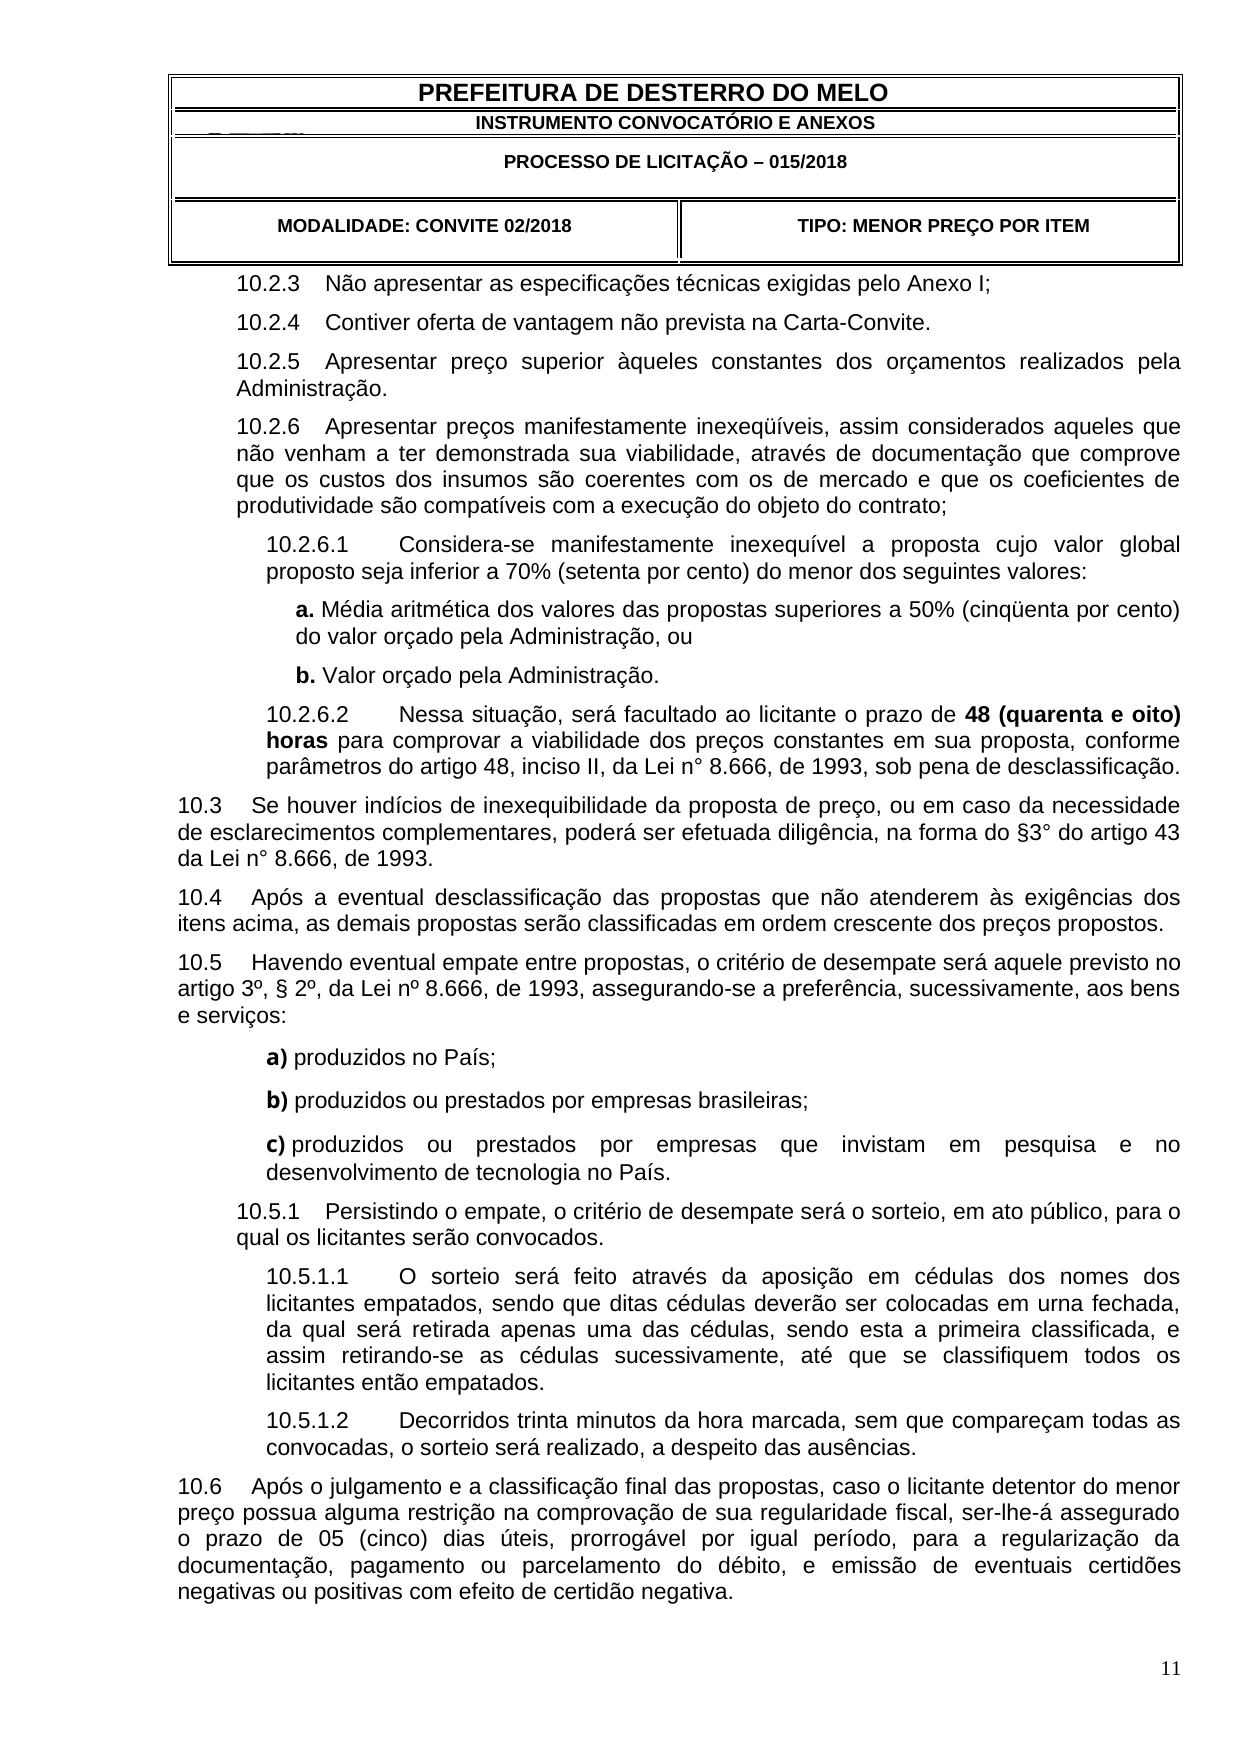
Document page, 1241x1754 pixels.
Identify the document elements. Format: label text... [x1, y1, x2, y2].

text 10.2.4 Contiver oferta de vantagem não prevista na Carta-Convite. [236, 309, 1181, 336]
text 10.2.6.1 Considera-se manifestamente inexequível a proposta cujo valor global proposto seja inferior a 70% (setenta por cento) do menor dos seguintes valores: [266, 531, 1181, 584]
list Média aritmética dos valores das propostas superiores a 50% (cinqüenta por cento) do valor orçado pela Administração, ou [295, 596, 1181, 649]
text 10.6 Após o julgamento e a classificação final das propostas, caso o licitante detentor do menor preço possua alguma restrição na comprovação de sua regularidade fiscal, ser-lhe-á assegurado o prazo de 05 (cinco) dias úteis, prorrogável por igual período, para a regularização da documentação, pagamento ou parcelamento do débito, e emissão de eventuais certidões negativas ou positivas com efeito de certidão negativa. [177, 1473, 1181, 1604]
list Valor orçado pela Administração. [295, 662, 1181, 688]
text 10.4 Após a eventual desclassificação das propostas que não atenderem às exigências dos itens acima, as demais propostas serão classificadas em ordem crescente dos preços propostos. [177, 884, 1181, 936]
text 10.5 Havendo eventual empate entre propostas, o critério de desempate será aquele previsto no artigo 3º, § 2º, da Lei nº 8.666, de 1993, assegurando-se a preferência, sucessivamente, aos bens e serviços: [177, 949, 1181, 1028]
text 10.2.3 Não apresentar as especificações técnicas exigidas pelo Anexo I; [236, 270, 1181, 297]
text 10.3 Se houver indícios de inexequibilidade da proposta de preço, ou em caso da necessidade de esclarecimentos complementares, poderá ser efetuada diligência, na forma do §3° do artigo 43 da Lei n° 8.666, de 1993. [177, 792, 1181, 871]
text 10.2.6 Apresentar preços manifestamente inexeqüíveis, assim considerados aqueles que não venham a ter demonstrada sua viabilidade, através de documentação que comprove que os custos dos insumos são coerentes com os de mercado e que os coeficientes de produtividade são compatíveis com a execução do objeto do contrato; [236, 413, 1181, 519]
text 10.5.1 Persistindo o empate, o critério de desempate será o sorteio, em ato público, para o qual os licitantes serão convocados. [236, 1198, 1181, 1251]
text 10.2.5 Apresentar preço superior àqueles constantes dos orçamentos realizados pela Administração. [236, 348, 1181, 401]
text 10.2.6.2 Nessa situação, será facultado ao licitante o prazo de 48 (quarenta e oito) horas para comprovar a viabilidade dos preços constantes em sua proposta, conforme parâmetros do artigo 48, inciso II, da Lei n° 8.666, de 1993, sob pena de desclassificação. [266, 701, 1181, 779]
text 10.5.1.1 O sorteio será feito através da aposição em cédulas dos nomes dos licitantes empatados, sendo que ditas cédulas deverão ser colocadas em urna fechada, da qual será retirada apenas uma das cédulas, sendo esta a primeira classificada, e assim retirando-se as cédulas sucessivamente, até que se classifiquem todos os licitantes então empatados. [266, 1263, 1181, 1395]
list produzidos ou prestados por empresas que invistam em pesquisa e no desenvolvimento de tecnologia no País. [266, 1128, 1181, 1186]
text 10.5.1.2 Decorridos trinta minutos da hora marcada, sem que compareçam todas as convocadas, o sorteio será realizado, a despeito das ausências. [266, 1407, 1181, 1460]
list produzidos no País; [266, 1040, 1181, 1072]
list produzidos ou prestados por empresas brasileiras; [266, 1084, 1181, 1115]
